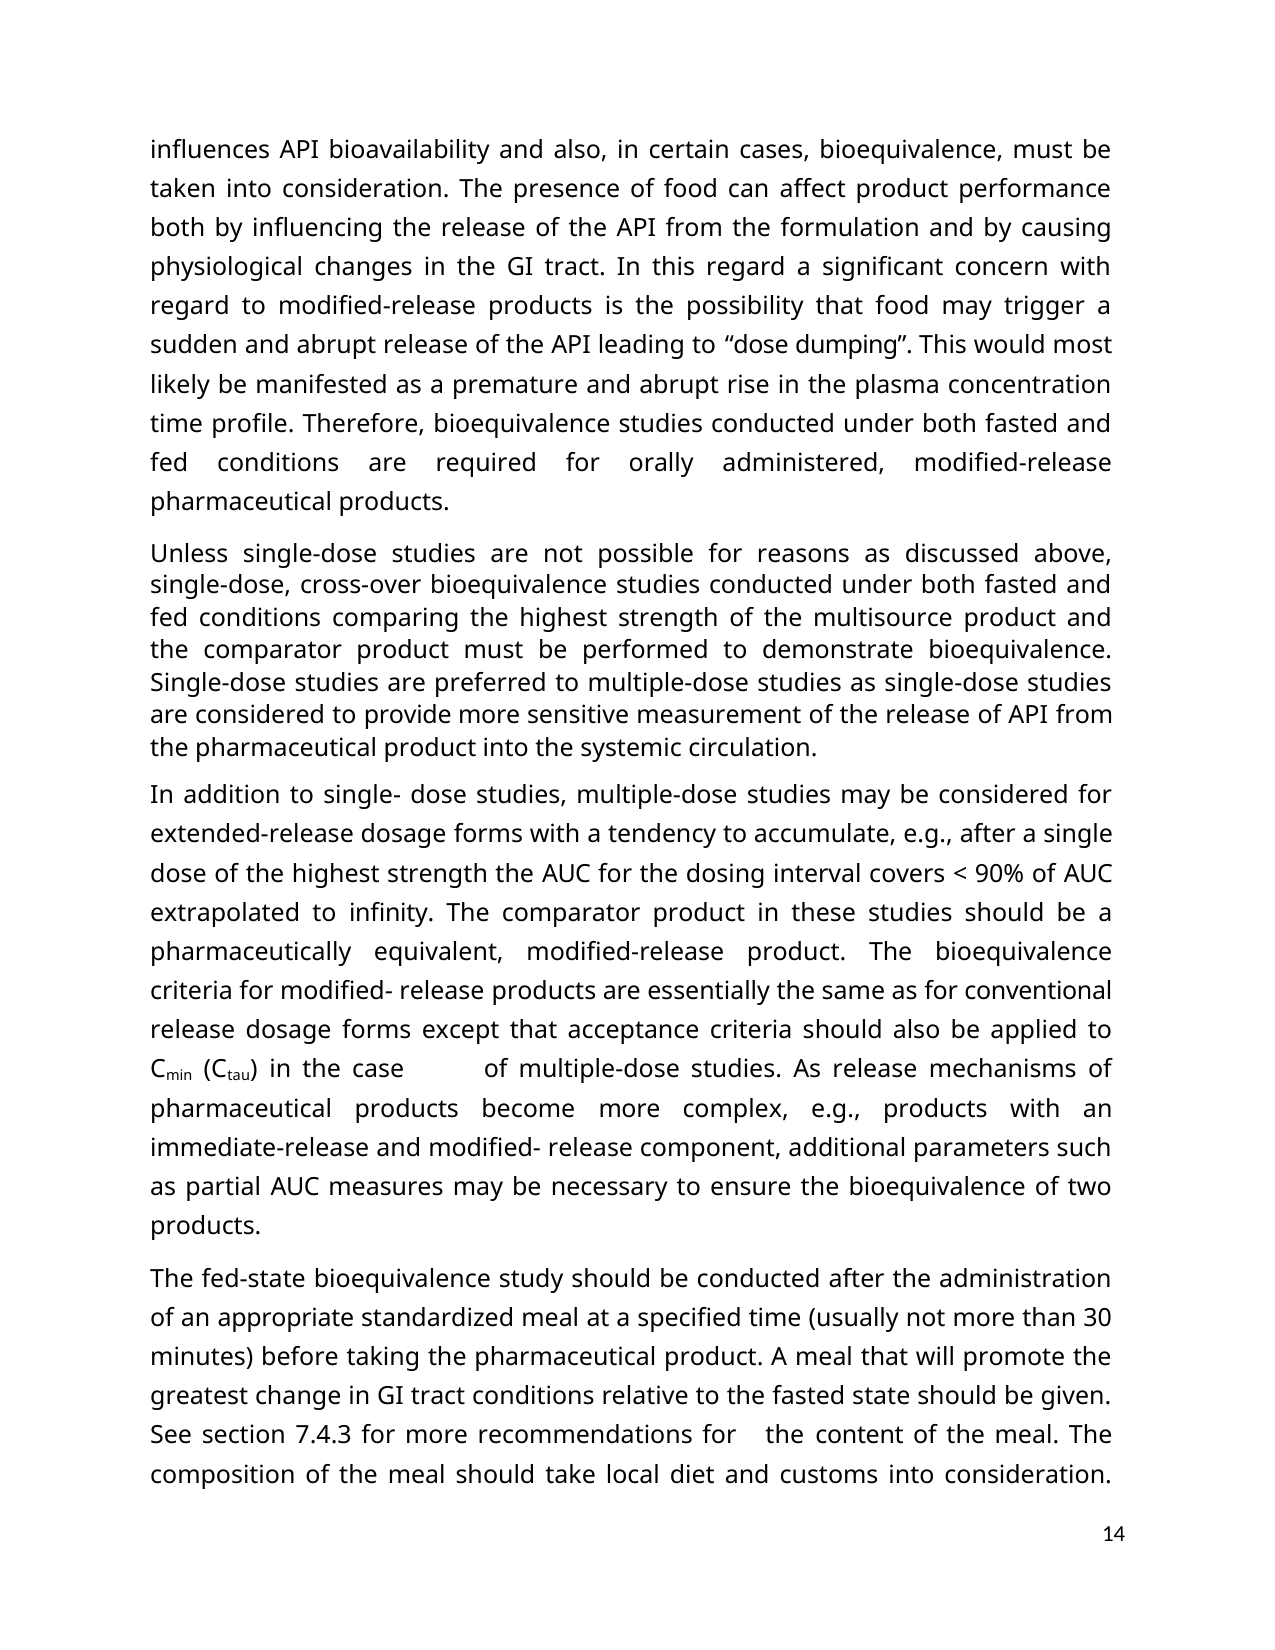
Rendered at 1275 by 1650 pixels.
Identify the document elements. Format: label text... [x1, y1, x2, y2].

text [150, 131, 1113, 518]
text In addition to single- dose studies, multiple-dose studies may be considered for extended-release dosage forms with a tendency to accumulate, e.g., after a single dose of the highest strength the AUC for the dosing interval covers < 90% of AUC extrapolated to infinity. The comparator product in these studies should be a pharmaceutically equivalent, modified-release product. The bioequivalence criteria for modified- release products are essentially the same as for conventional release dosage forms except that acceptance criteria should also be applied to Cmin (Ctau) in the case of multiple-dose studies. As release mechanisms of pharmaceutical products become more complex, e.g., products with an immediate-release and modified- release component, additional parameters such as partial AUC measures may be necessary to ensure the bioequivalence of two products. [150, 777, 1113, 1242]
text Unless single-dose studies are not possible for reasons as discussed above, single-dose, cross-over bioequivalence studies conducted under both fasted and fed conditions comparing the highest strength of the multisource product and the comparator product must be performed to demonstrate bioequivalence. Single-dose studies are preferred to multiple-dose studies as single-dose studies are considered to provide more sensitive measurement of the release of API from the pharmaceutical product into the systemic circulation. [150, 537, 1113, 763]
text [150, 1261, 1113, 1490]
